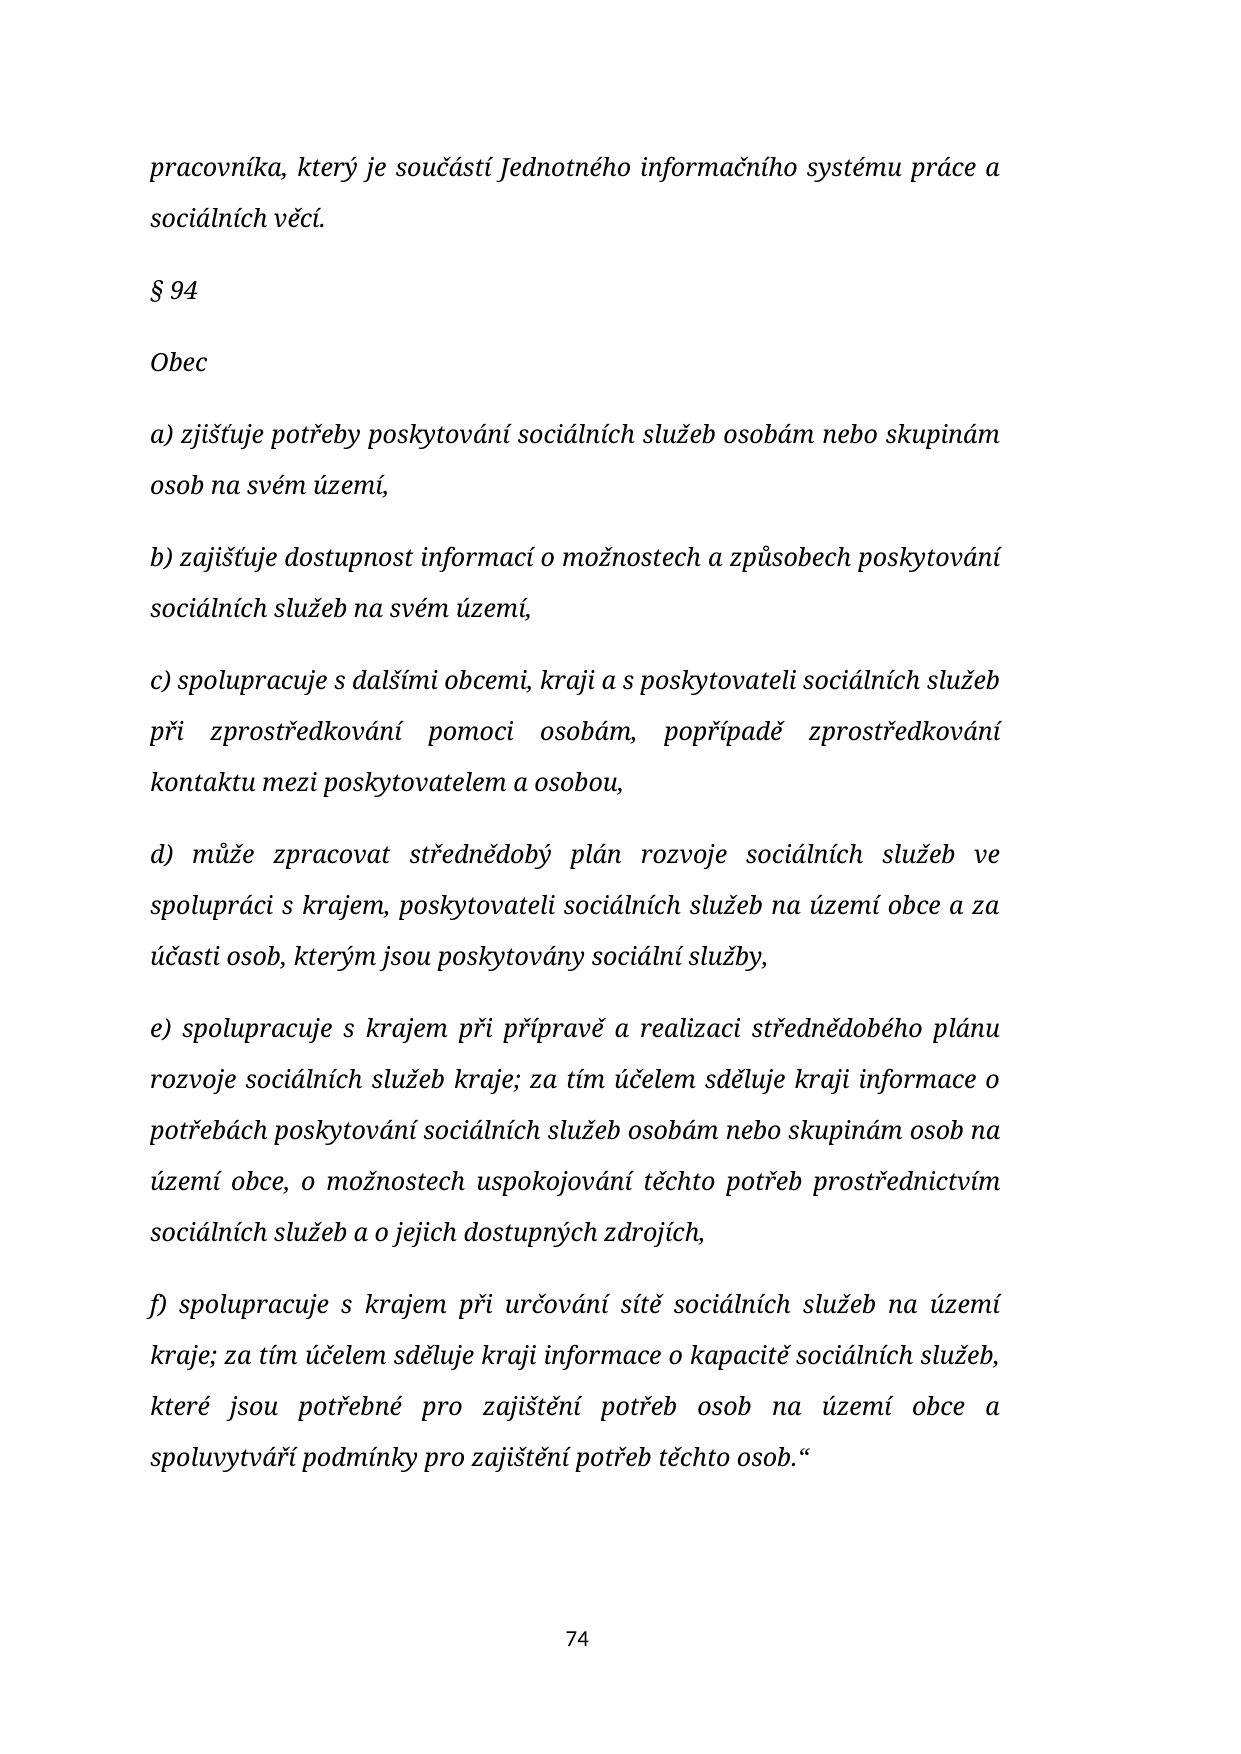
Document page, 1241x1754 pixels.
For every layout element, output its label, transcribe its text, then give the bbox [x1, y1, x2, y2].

text c) spolupracuje s dalšími obcemi, kraji a s poskytovateli sociálních služeb při zprostředkování pomoci osobám, popřípadě zprostředkování kontaktu mezi poskytovatelem a osobou, [150, 662, 1004, 799]
text f) spolupracuje s krajem při určování sítě sociálních služeb na území kraje; za tím účelem sděluje kraji informace o kapacitě sociálních služeb, které jsou potřebné pro zajištění potřeb osob na území obce a spoluvytváří podmínky pro zajištění potřeb těchto osob.“ [150, 1286, 1004, 1474]
text Obec [150, 345, 1004, 379]
text b) zajišťuje dostupnost informací o možnostech a způsobech poskytování sociálních služeb na svém území, [150, 539, 1004, 625]
text a) zjišťuje potřeby poskytování sociálních služeb osobám nebo skupinám osob na svém území, [150, 417, 1004, 502]
text § 94 [150, 273, 1004, 307]
text d) může zpracovat střednědobý plán rozvoje sociálních služeb ve spolupráci s krajem, poskytovateli sociálních služeb na území obce a za účasti osob, kterým jsou poskytovány sociální služby, [150, 836, 1004, 973]
text e) spolupracuje s krajem při přípravě a realizaci střednědobého plánu rozvoje sociálních služeb kraje; za tím účelem sděluje kraji informace o potřebách poskytování sociálních služeb osobám nebo skupinám osob na území obce, o možnostech uspokojování těchto potřeb prostřednictvím sociálních služeb a o jejich dostupných zdrojích, [150, 1010, 1004, 1249]
